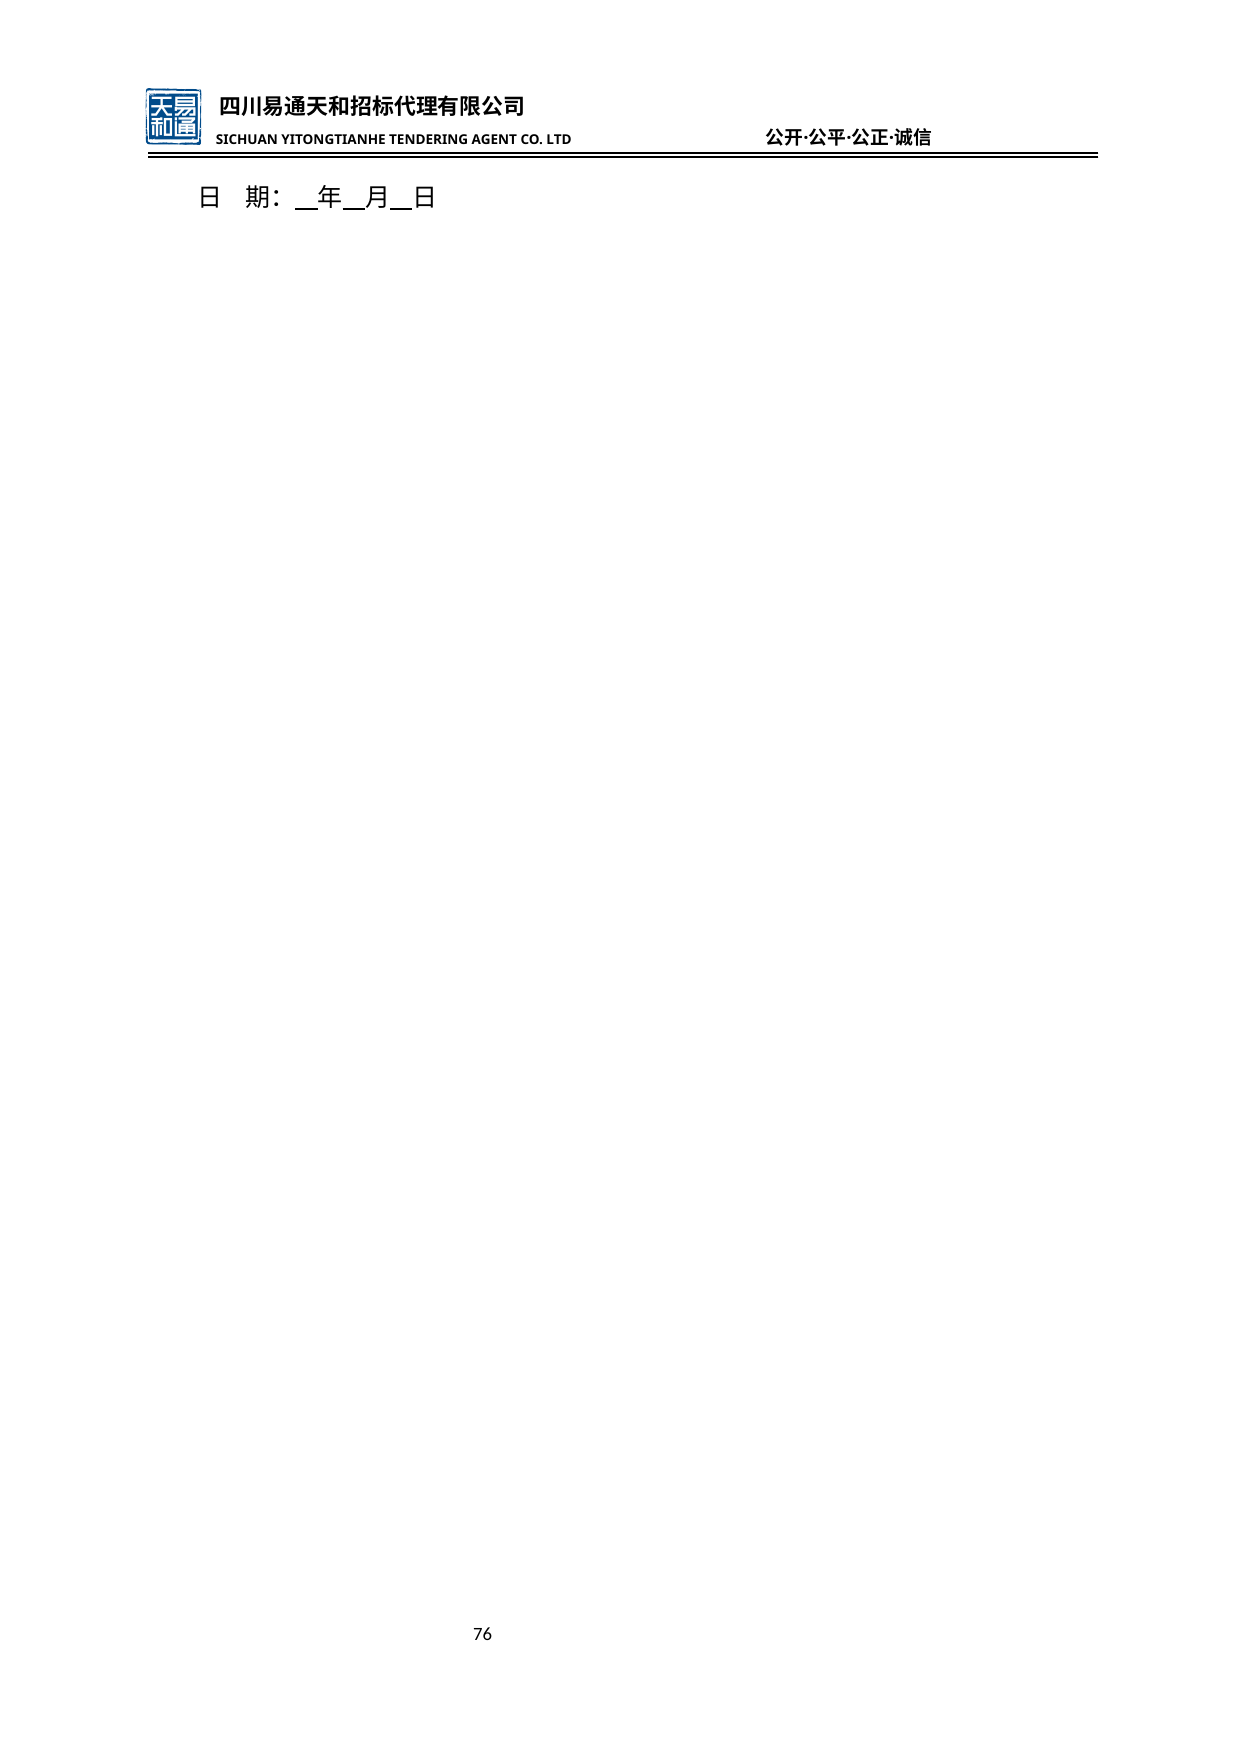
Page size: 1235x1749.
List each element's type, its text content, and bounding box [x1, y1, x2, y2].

text 日 期： 年 月 日 [148, 163, 1098, 228]
picture [145, 88, 202, 145]
